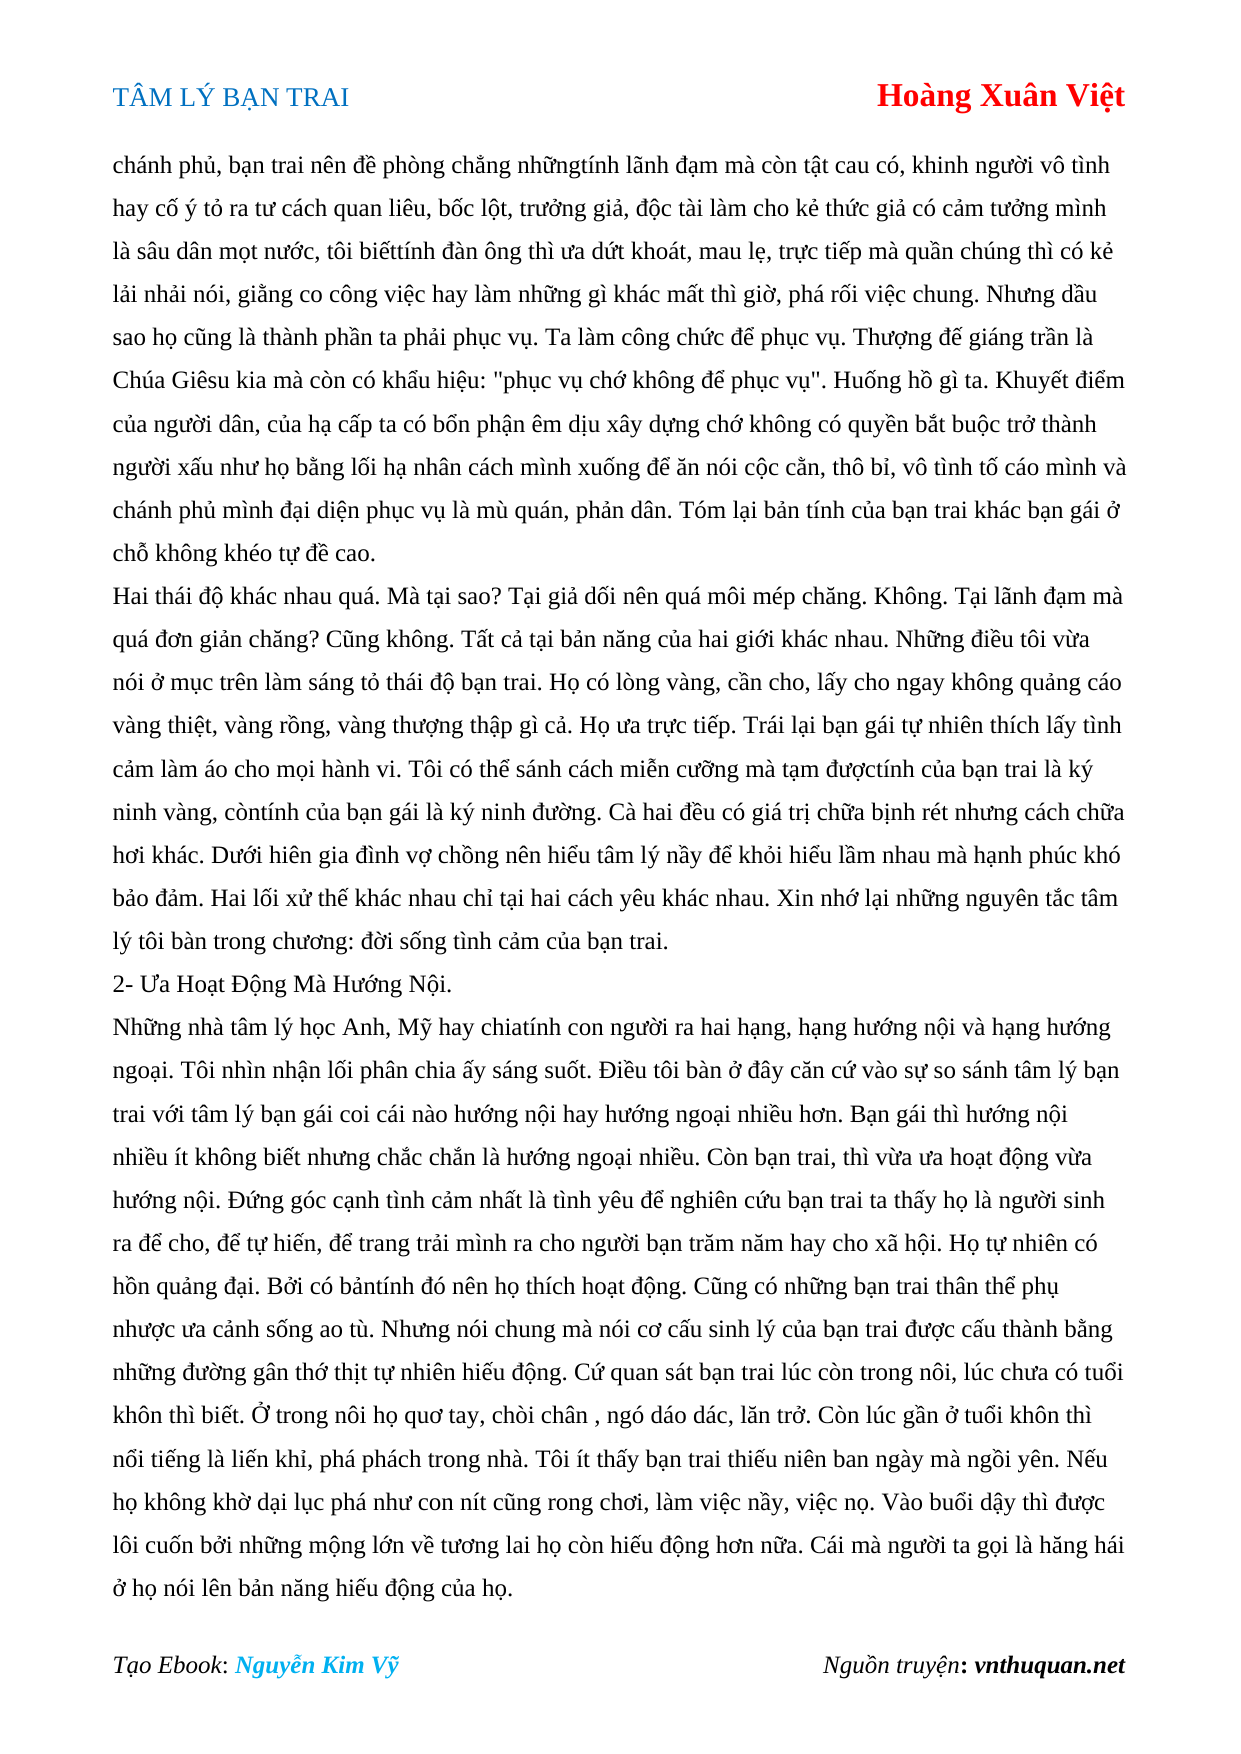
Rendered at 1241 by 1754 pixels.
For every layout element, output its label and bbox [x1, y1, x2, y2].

text [112, 150, 1128, 1602]
